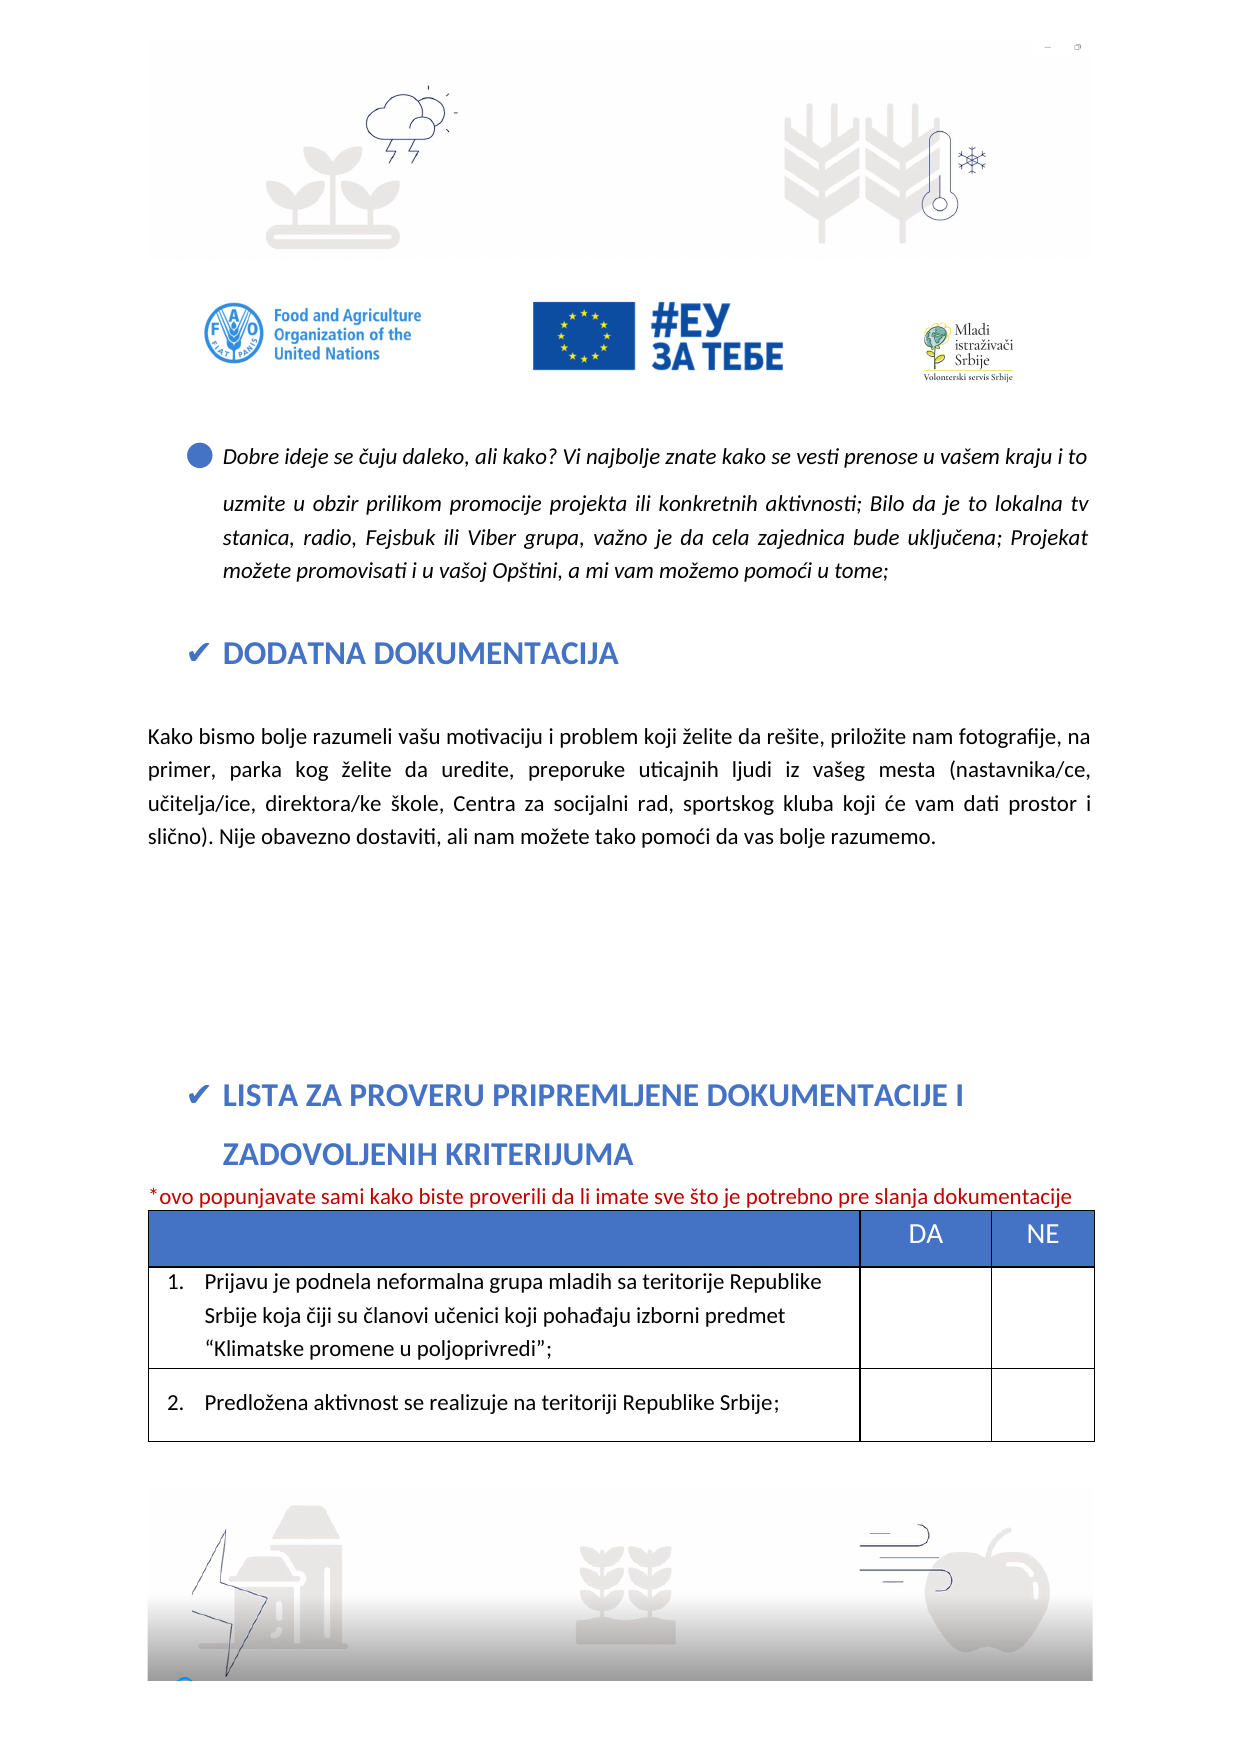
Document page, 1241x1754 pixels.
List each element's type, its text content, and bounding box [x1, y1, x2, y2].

picture [147, 1486, 1093, 1681]
table_cell Predložena aktivnost se realizuje na teritoriji Republike Srbije; [149, 1369, 859, 1441]
table_cell Prijavu je podnela neformalna grupa mladih sa teritorije Republike Srbije koja čiji su članovi učenici koji pohađaju izborni predmet “Klimatske promene u poljoprivredi”; [149, 1268, 859, 1368]
list DODATNA DOKUMENTACIJA [185, 615, 1093, 683]
table_cell [992, 1268, 1094, 1368]
table_header NE [992, 1211, 1094, 1266]
table_header [149, 1211, 859, 1266]
text Kako bismo bolje razumeli vašu motivaciju i problem koji želite da rešite, priložite nam fotografije, na primer, parka kog želite da uredite, preporuke uticajnih ljudi iz vašeg mesta (nastavnika/ce, učitelja/ice, direktora/ke škole, Centra za socijalni rad, sportskog kluba koji će vam dati prostor i slično). Nije obavezno dostaviti, ali nam možete tako pomoći da vas bolje razumemo. [148, 722, 1093, 850]
text *ovo popunjavate sami kako biste proverili da li imate sve što je potrebno pre slanja dokumentacije [148, 1182, 1093, 1210]
table_cell [861, 1268, 991, 1368]
table_cell [861, 1369, 991, 1441]
picture [147, 42, 1093, 416]
table_cell [992, 1369, 1094, 1441]
list Dobre ideje se čuju daleko, ali kako? Vi najbolje znate kako se vesti prenose u vašem kraju i to uzmite u obzir prilikom promocije projekta ili konkretnih aktivnosti; Bilo da je to lokalna tv stanica, radio, Fejsbuk ili Viber grupa, važno je da cela zajednica bude uključena; Projekat možete promovisati i u vašoj Opštini, a mi vam možemo pomoći u tome; [185, 416, 1093, 584]
table_header DA [861, 1211, 991, 1266]
list LISTA ZA PROVERU PRIPREMLJENE DOKUMENTACIJE I ZADOVOLJENIH KRITERIJUMA [185, 1057, 1093, 1174]
